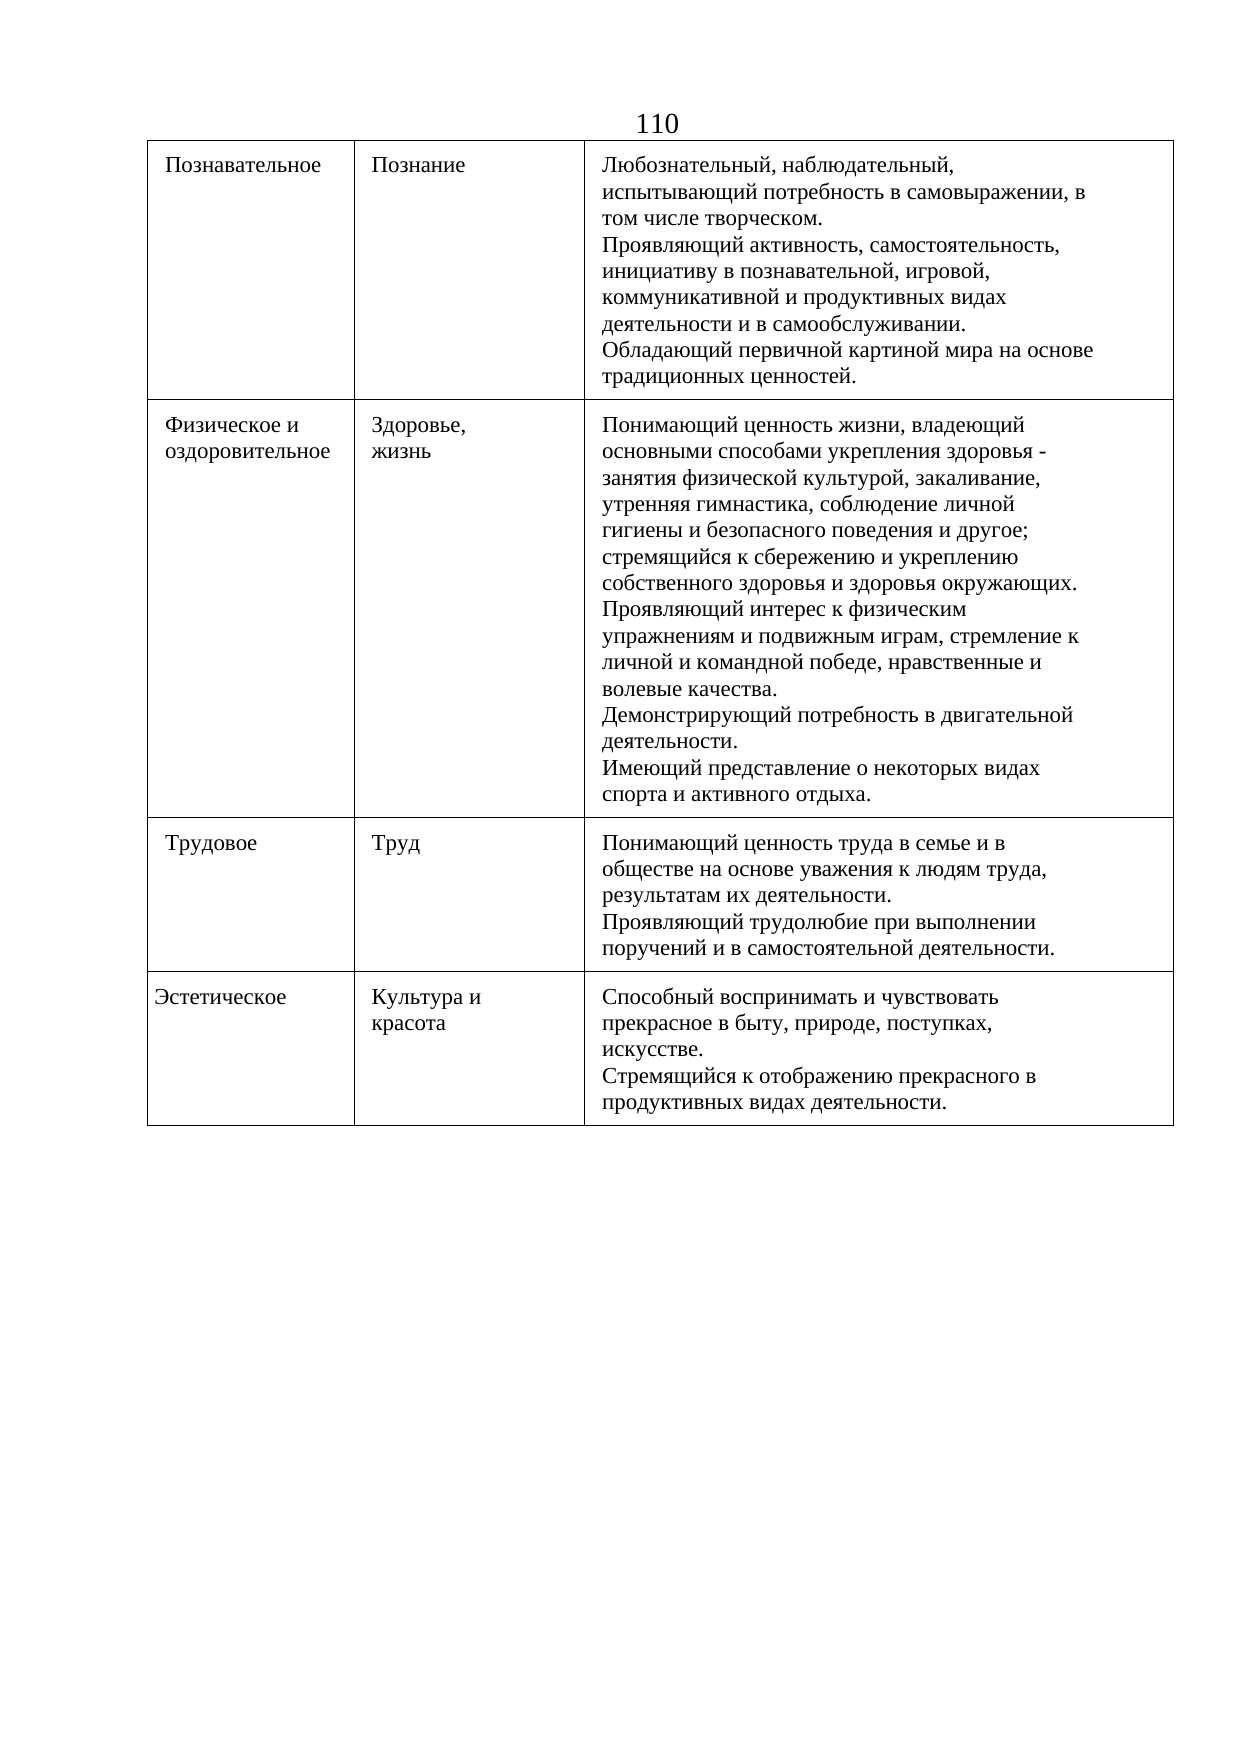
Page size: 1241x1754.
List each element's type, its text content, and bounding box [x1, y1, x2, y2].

text 110 [148, 106, 1166, 140]
table_header Познавательное [148, 141, 354, 399]
table_header Познание [355, 141, 584, 399]
table_header Любознательный, наблюдательный, испытывающий потребность в самовыражении, в том числе творческом. Проявляющий активность, самостоятельность, инициативу в познавательной, игровой, коммуникативной и продуктивных видах деятельности и в самообслуживании. Обладающий первичной картиной мира на основе традиционных ценностей. [585, 141, 1173, 399]
table_cell Трудовое [148, 818, 354, 971]
table_cell Здоровье, жизнь [355, 400, 584, 817]
table_cell Понимающий ценность жизни, владеющий основными способами укрепления здоровья - занятия физической культурой, закаливание, утренняя гимнастика, соблюдение личной гигиены и безопасного поведения и другое; стремящийся к сбережению и укреплению собственного здоровья и здоровья окружающих. Проявляющий интерес к физическим упражнениям и подвижным играм, стремление к личной и командной победе, нравственные и волевые качества. Демонстрирующий потребность в двигательной деятельности. Имеющий представление о некоторых видах спорта и активного отдыха. [585, 400, 1173, 817]
table_cell Понимающий ценность труда в семье и в обществе на основе уважения к людям труда, результатам их деятельности. Проявляющий трудолюбие при выполнении поручений и в самостоятельной деятельности. [585, 818, 1173, 971]
table_cell Культура и красота [355, 972, 584, 1125]
table_cell Физическое и оздоровительное [148, 400, 354, 817]
table_cell Труд [355, 818, 584, 971]
table_cell Эстетическое [148, 972, 354, 1125]
table_cell Способный воспринимать и чувствовать прекрасное в быту, природе, поступках, искусстве. Стремящийся к отображению прекрасного в продуктивных видах деятельности. [585, 972, 1173, 1125]
